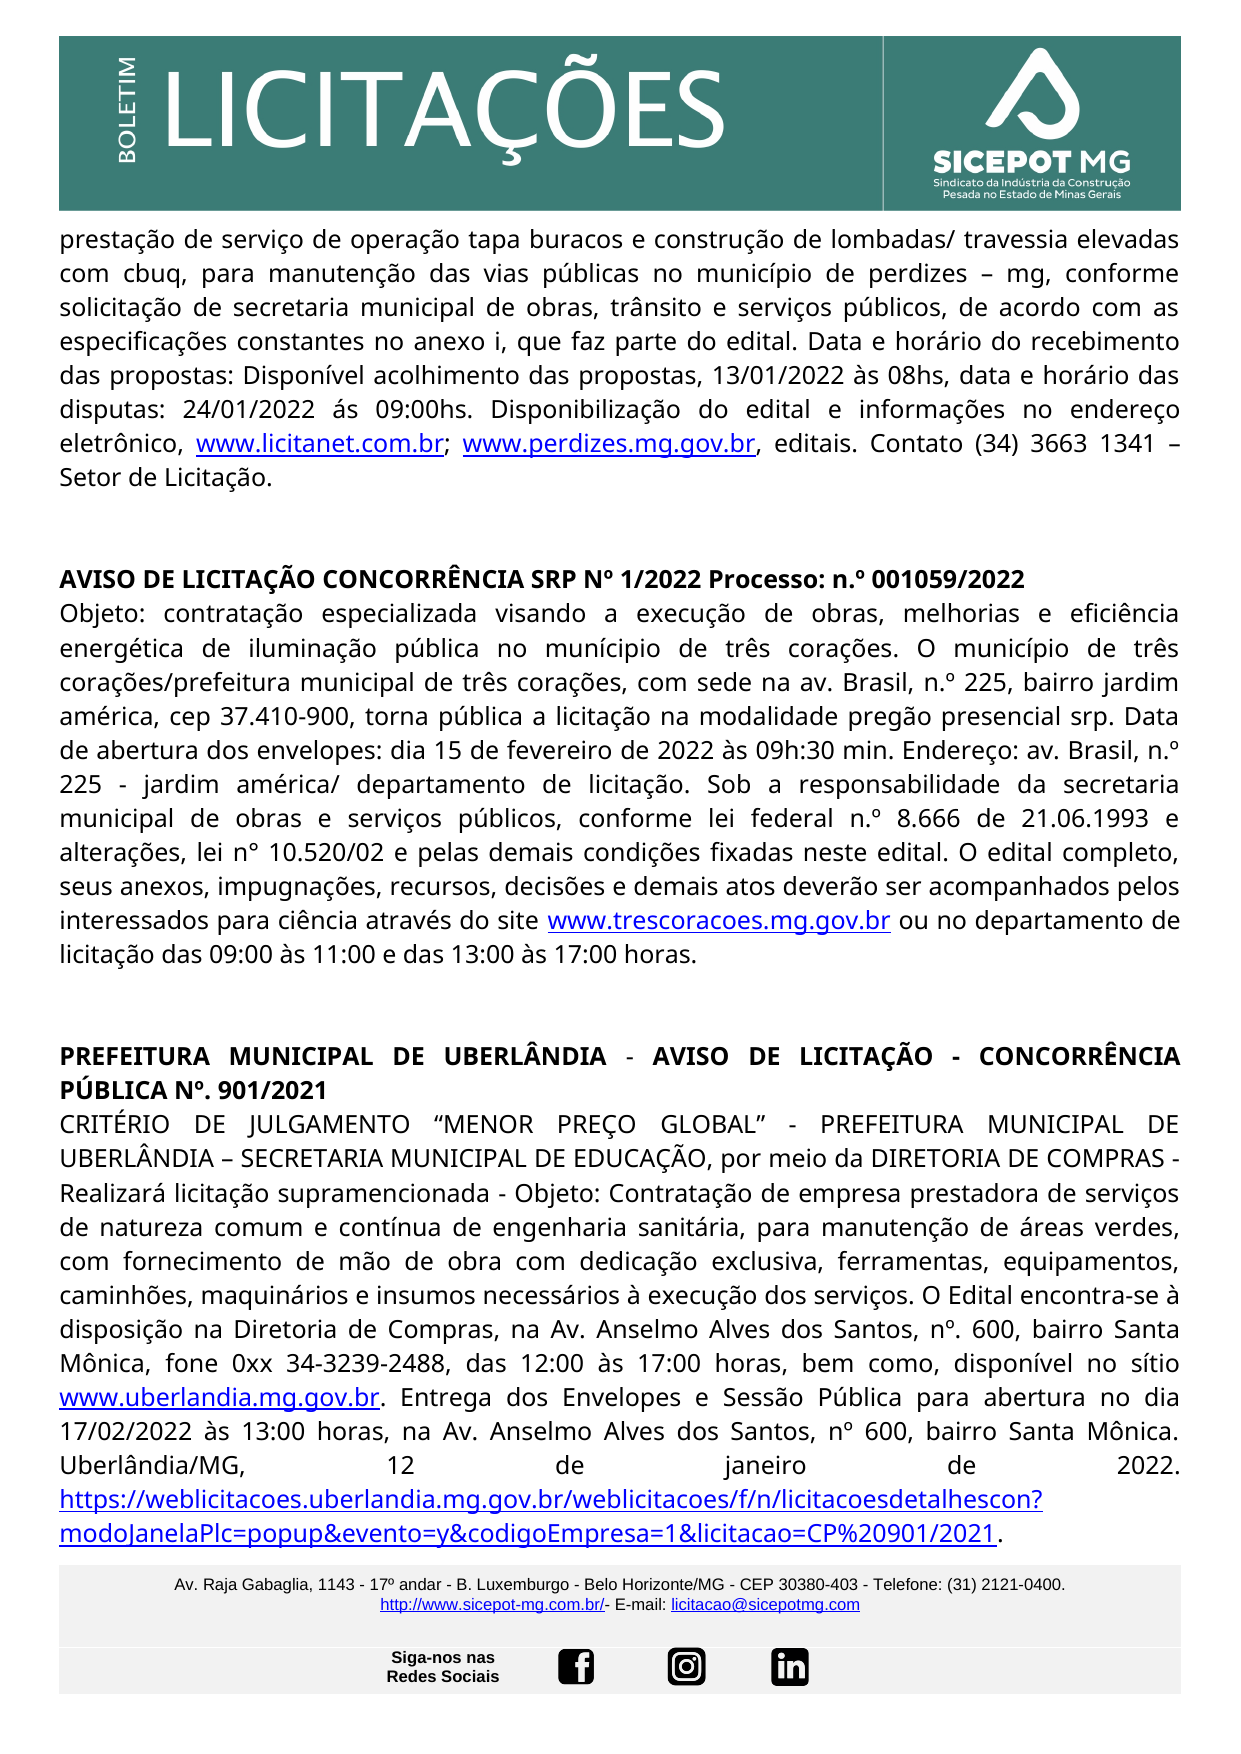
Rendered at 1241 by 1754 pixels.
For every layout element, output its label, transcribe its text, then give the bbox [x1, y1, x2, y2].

picture [557, 1648, 594, 1685]
text Objeto: contratação especializada visando a execução de obras, melhorias e eficiência energética de iluminação pública no munícipio de três corações. O município de três corações/prefeitura municipal de três corações, com sede na av. Brasil, n.º 225, bairro jardim américa, cep 37.410-900, torna pública a licitação na modalidade pregão presencial srp. Data de abertura dos envelopes: dia 15 de fevereiro de 2022 às 09h:30 min. Endereço: av. Brasil, n.º 225 - jardim américa/ departamento de licitação. Sob a responsabilidade da secretaria municipal de obras e serviços públicos, conforme lei federal n.º 8.666 de 21.06.1993 e alterações, lei n° 10.520/02 e pelas demais condições fixadas neste edital. O edital completo, seus anexos, impugnações, recursos, decisões e demais atos deverão ser acompanhados pelos interessados para ciência através do site www.trescoracoes.mg.gov.br ou no departamento de licitação das 09:00 às 11:00 e das 13:00 às 17:00 horas. [59, 596, 1181, 971]
picture [59, 36, 1181, 211]
picture [771, 1648, 809, 1686]
text CRITÉRIO DE JULGAMENTO “MENOR PREÇO GLOBAL” - PREFEITURA MUNICIPAL DE UBERLÂNDIA – SECRETARIA MUNICIPAL DE EDUCAÇÃO, por meio da DIRETORIA DE COMPRAS - Realizará licitação supramencionada - Objeto: Contratação de empresa prestadora de serviços de natureza comum e contínua de engenharia sanitária, para manutenção de áreas verdes, com fornecimento de mão de obra com dedicação exclusiva, ferramentas, equipamentos, caminhões, maquinários e insumos necessários à execução dos serviços. O Edital encontra-se à disposição na Diretoria de Compras, na Av. Anselmo Alves dos Santos, nº. 600, bairro Santa Mônica, fone 0xx 34-3239-2488, das 12:00 às 17:00 horas, bem como, disponível no sítio www.uberlandia.mg.gov.br. Entrega dos Envelopes e Sessão Pública para abertura no dia 17/02/2022 às 13:00 horas, na Av. Anselmo Alves dos Santos, nº 600, bairro Santa Mônica. Uberlândia/MG, 12 de janeiro de 2022. https://weblicitacoes.uberlandia.mg.gov.br/weblicitacoes/f/n/licitacoesdetalhescon?modoJanelaPlc=popup&evento=y&codigoEmpresa=1&licitacao=CP%20901/2021. [59, 1107, 1181, 1550]
text AVISO DE LICITAÇÃO CONCORRÊNCIA SRP Nº 1/2022 Processo: n.º 001059/2022 [59, 562, 1181, 596]
picture [667, 1647, 706, 1686]
text PREFEITURA MUNICIPAL DE UBERLÂNDIA - AVISO DE LICITAÇÃO - CONCORRÊNCIA PÚBLICA Nº. 901/2021 [59, 1039, 1181, 1107]
